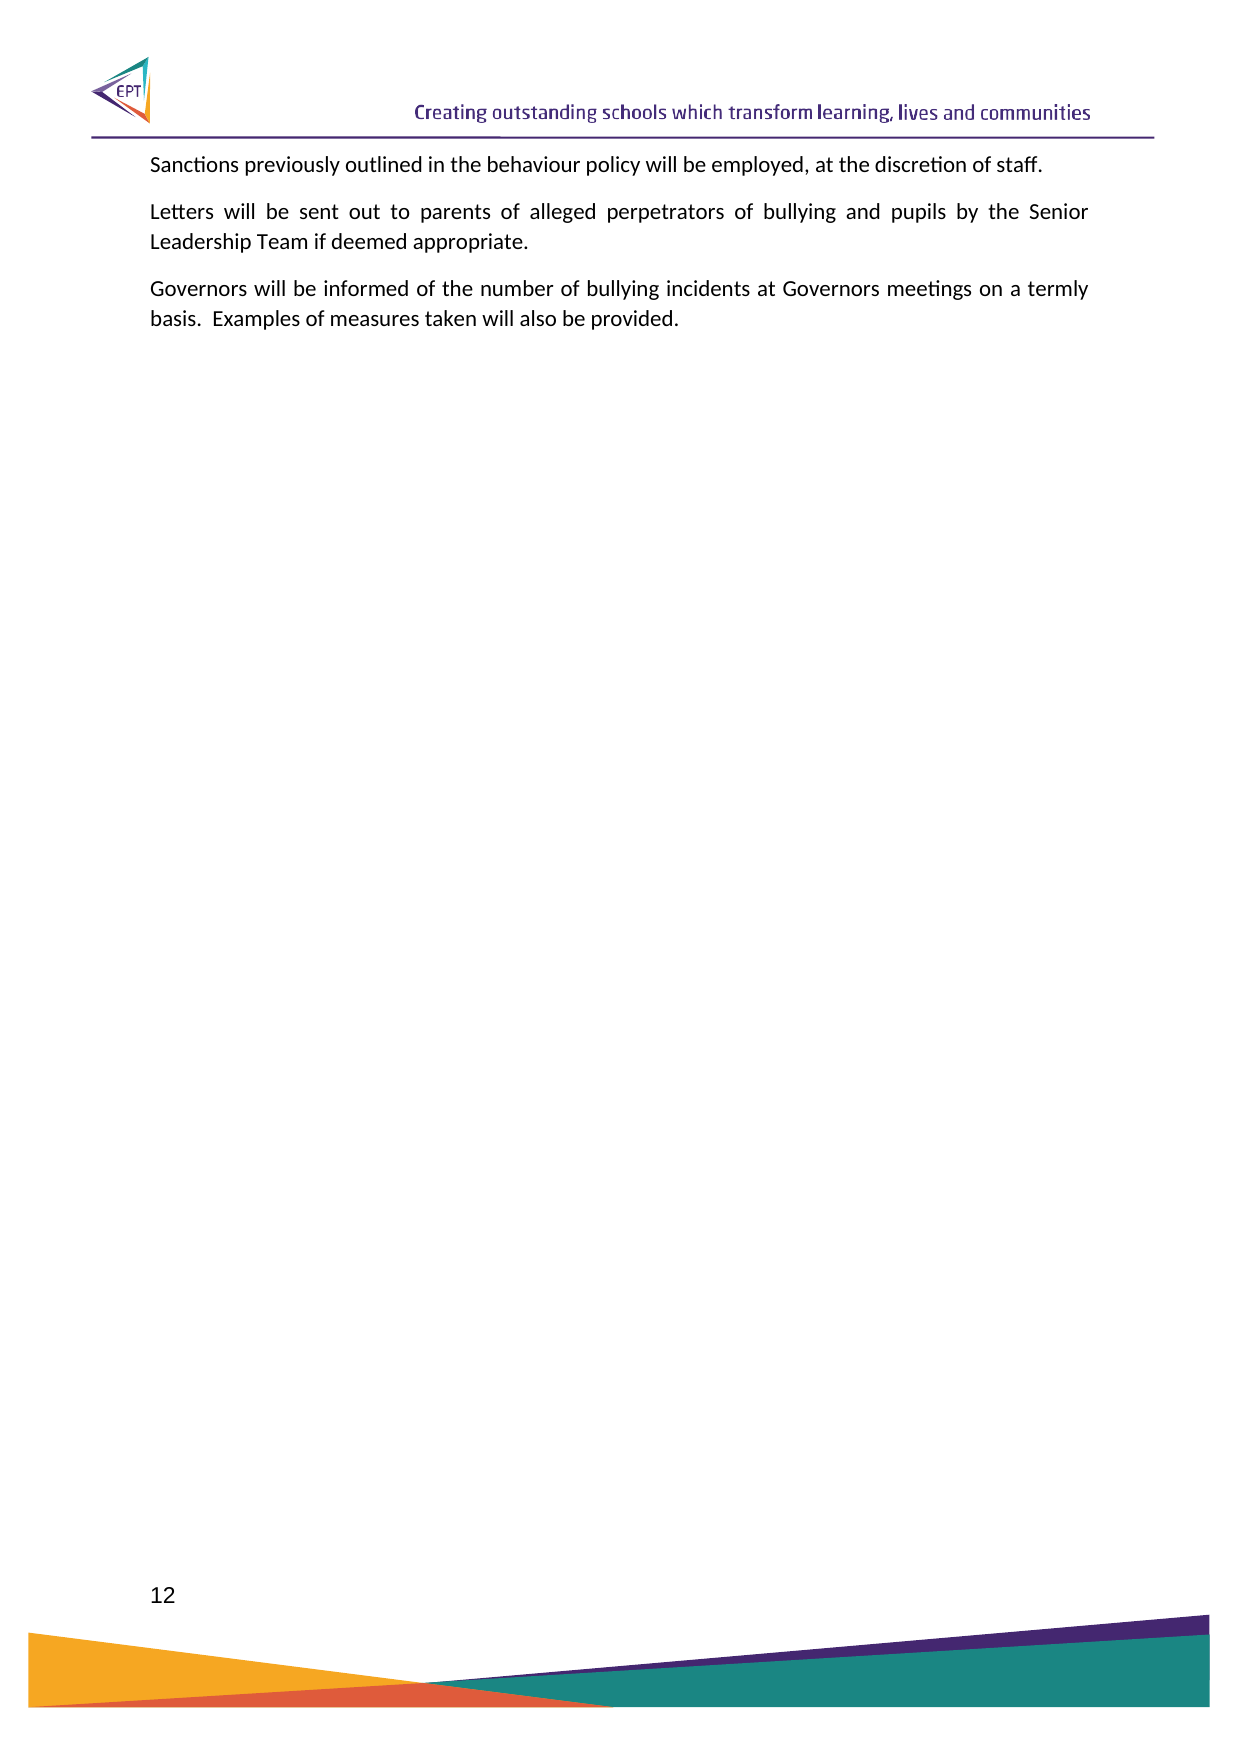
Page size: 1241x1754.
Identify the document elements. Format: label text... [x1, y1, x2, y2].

picture [818, 104, 893, 123]
picture [117, 85, 141, 97]
text Letters will be sent out to parents of alleged perpetrators of bullying and pupils by the Senior Leadership Team if deemed appropriate. [150, 197, 1090, 255]
picture [415, 104, 812, 123]
picture [899, 104, 1090, 120]
text Sanctions previously outlined in the behaviour policy will be employed, at the discretion of staff. [150, 150, 1090, 178]
text Governors will be informed of the number of bullying incidents at Governors meetings on a termly basis. Examples of measures taken will also be provided. [150, 274, 1090, 332]
